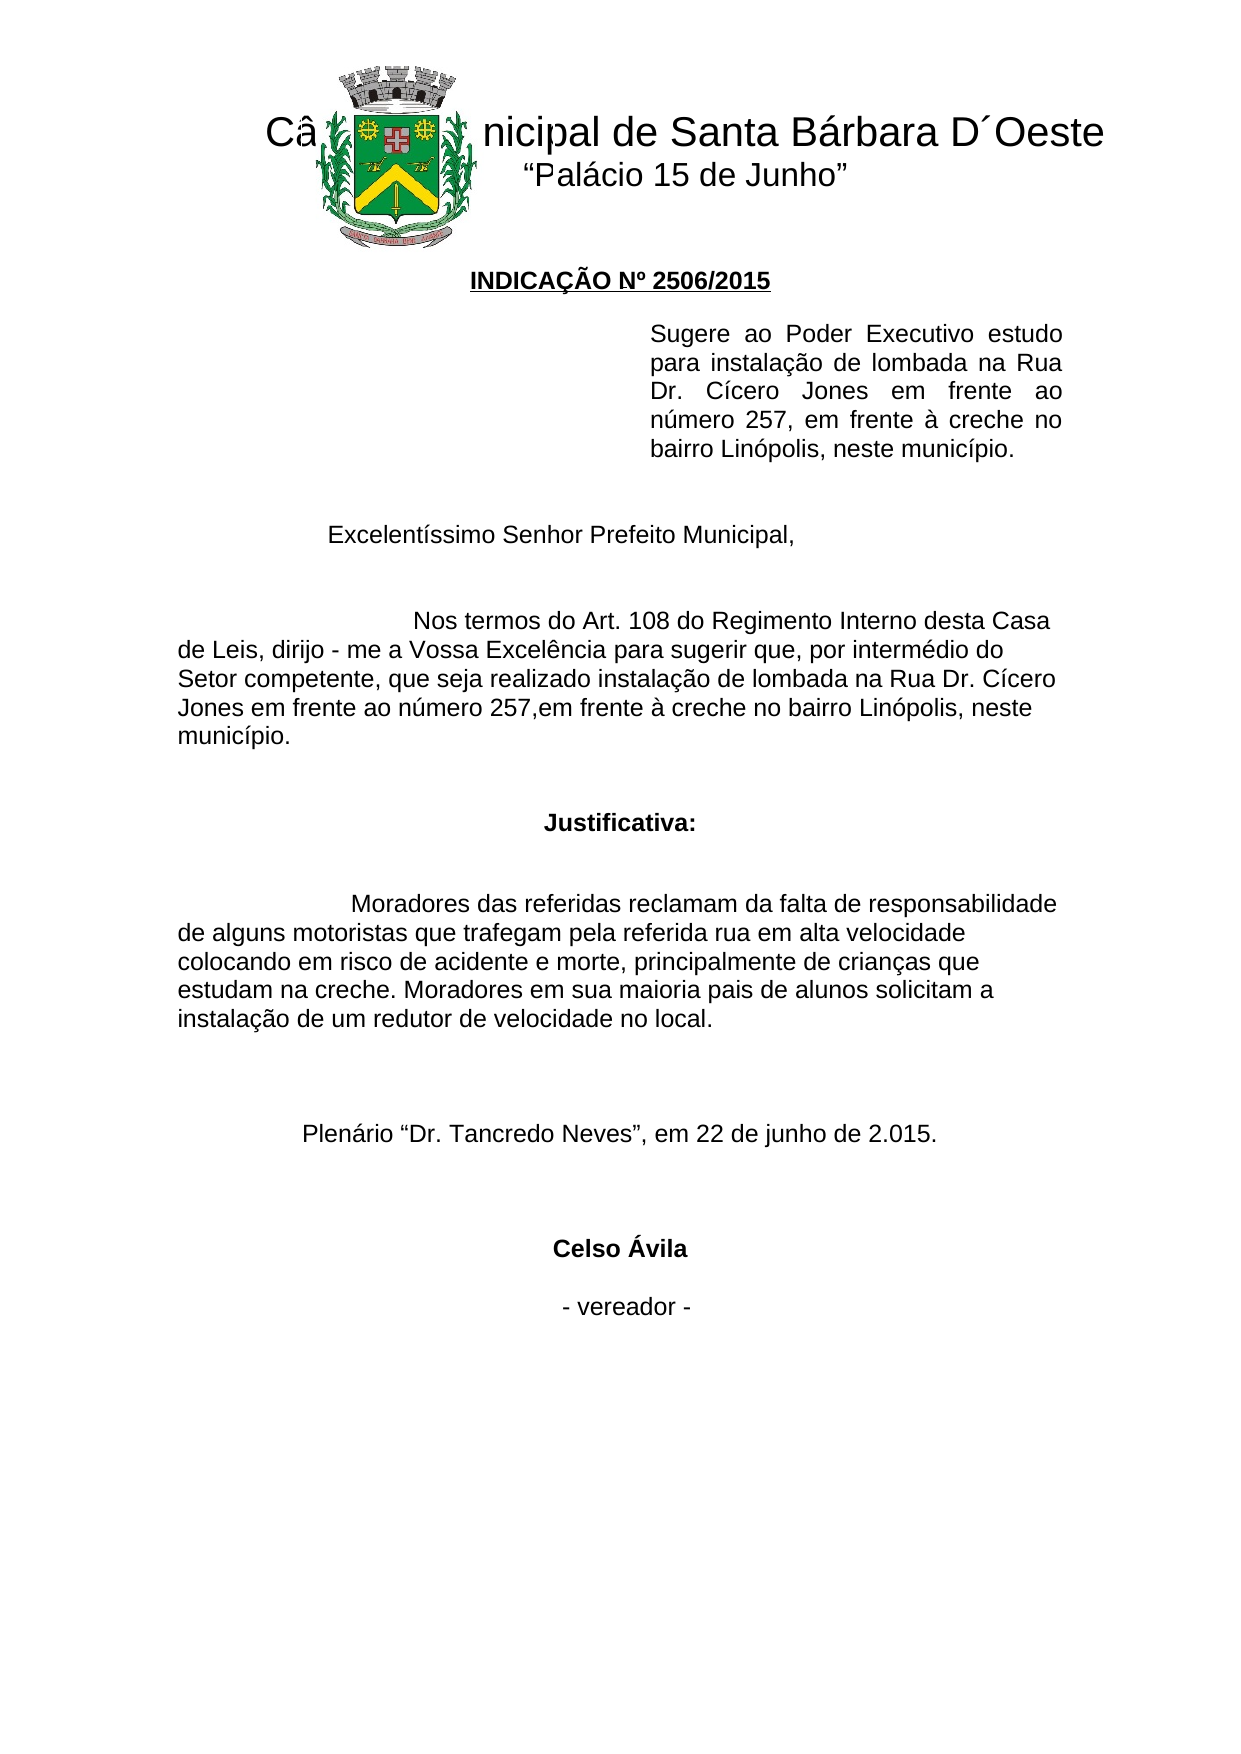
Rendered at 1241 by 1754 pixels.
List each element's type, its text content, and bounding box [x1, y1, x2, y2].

text Celso Ávila [177, 1234, 1063, 1263]
text Justificativa: [177, 807, 1063, 836]
text Excelentíssimo Senhor Prefeito Municipal, [177, 520, 1063, 549]
text Nos termos do Art. 108 do Regimento Interno desta Casa de Leis, dirijo - me a Vossa Excelência para sugerir que, por intermédio do Setor competente, que seja realizado instalação de lombada na Rua Dr. Cícero Jones em frente ao número 257,em frente à creche no bairro Linópolis, neste município. [177, 606, 1063, 750]
text Plenário “Dr. Tancredo Neves”, em 22 de junho de 2.015. [177, 1119, 1063, 1148]
picture [315, 66, 484, 255]
text - vereador - [177, 1292, 1063, 1320]
text Moradores das referidas reclamam da falta de responsabilidade de alguns motoristas que trafegam pela referida rua em alta velocidade colocando em risco de acidente e morte, principalmente de crianças que estudam na creche. Moradores em sua maioria pais de alunos solicitam a instalação de um redutor de velocidade no local. [177, 889, 1063, 1033]
text Sugere ao Poder Executivo estudo para instalação de lombada na Rua Dr. Cícero Jones em frente ao número 257, em frente à creche no bairro Linópolis, neste município. [650, 319, 1063, 462]
title INDICAÇÃO Nº 2506/2015 [177, 266, 1063, 294]
